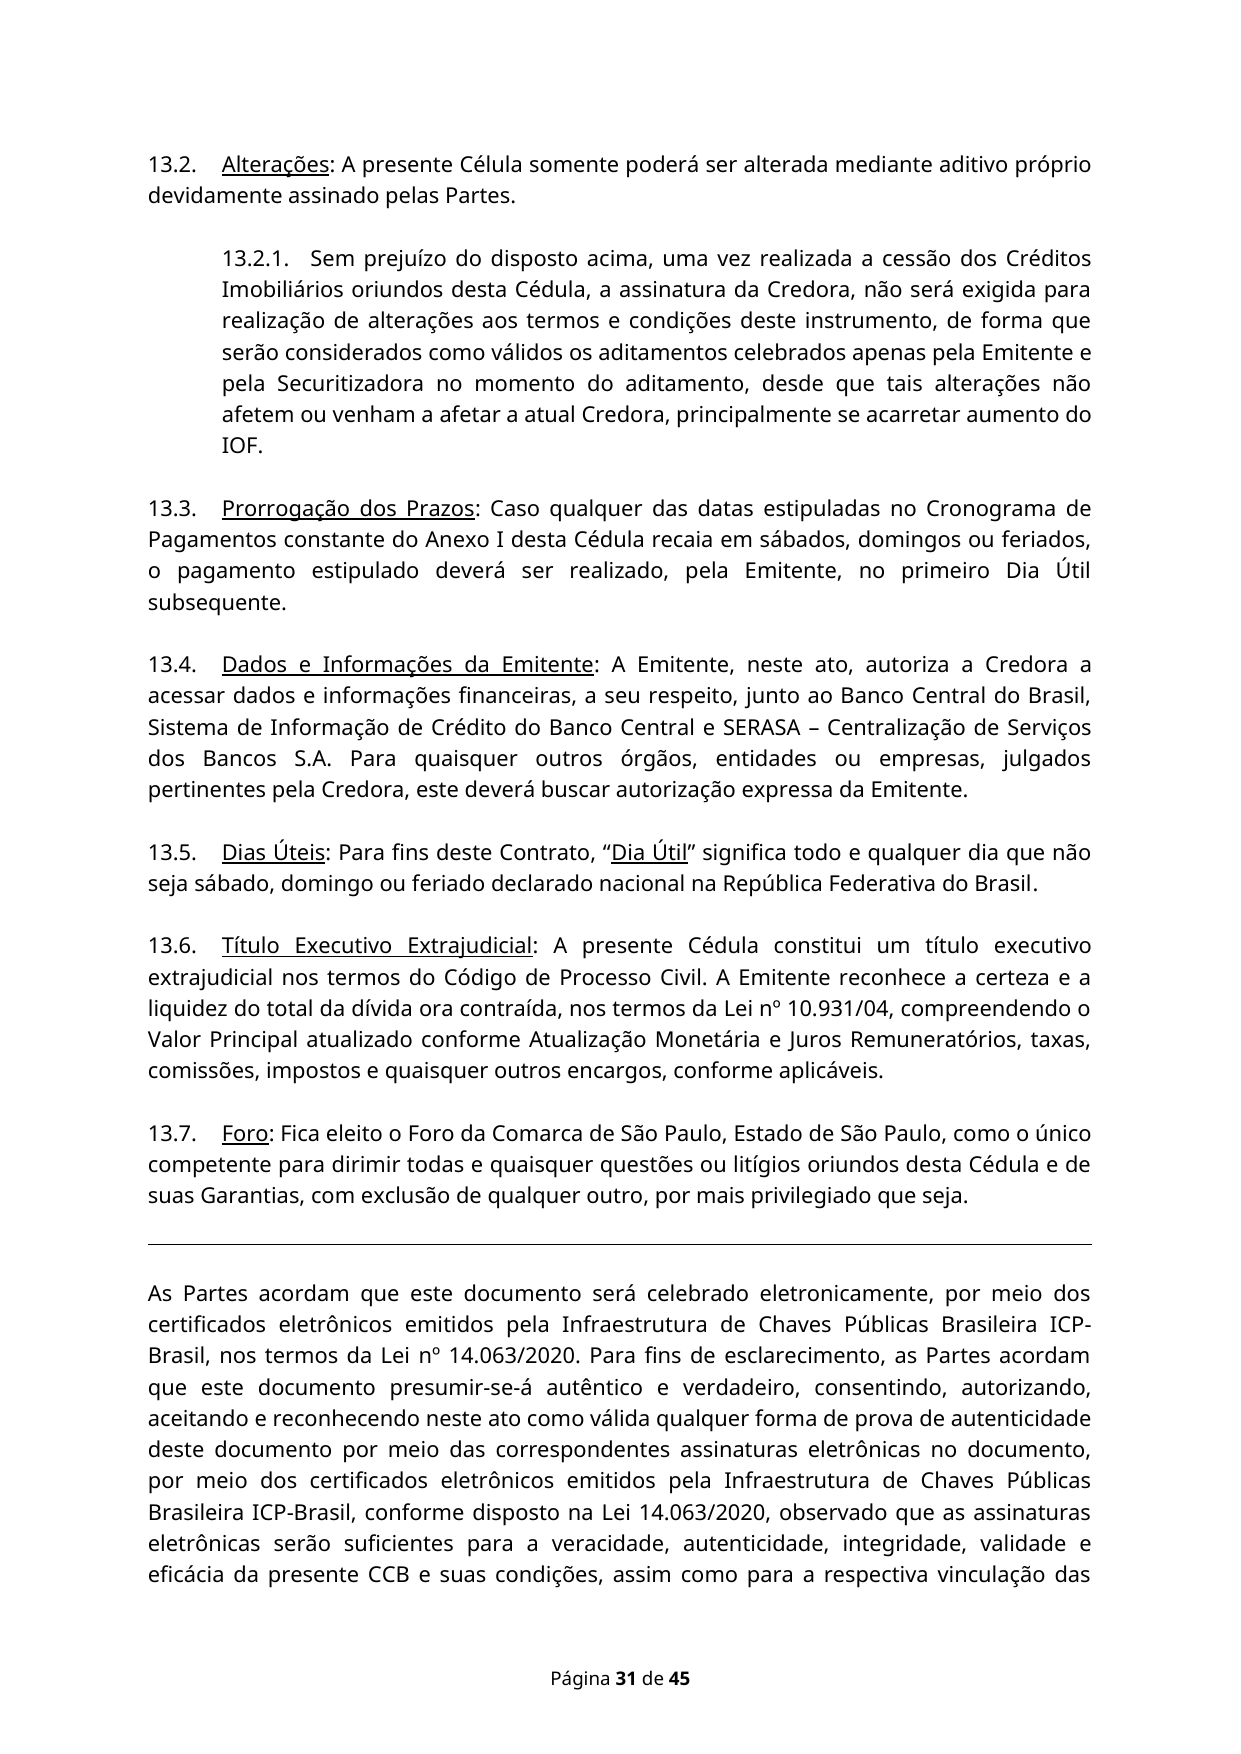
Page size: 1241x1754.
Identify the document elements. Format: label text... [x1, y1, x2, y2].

list Prorrogação dos Prazos: Caso qualquer das datas estipuladas no Cronograma de Pagamentos constante do Anexo I desta Cédula recaia em sábados, domingos ou feriados, o pagamento estipulado deverá ser realizado, pela Emitente, no primeiro Dia Útil subsequente. [148, 491, 1092, 616]
list Sem prejuízo do disposto acima, uma vez realizada a cessão dos Créditos Imobiliários oriundos desta Cédula, a assinatura da Credora, não será exigida para realização de alterações aos termos e condições deste instrumento, de forma que serão considerados como válidos os aditamentos celebrados apenas pela Emitente e pela Securitizadora no momento do aditamento, desde que tais alterações não afetem ou venham a afetar a atual Credora, principalmente se acarretar aumento do IOF. [222, 241, 1092, 460]
list Foro: Fica eleito o Foro da Comarca de São Paulo, Estado de São Paulo, como o único competente para dirimir todas e quaisquer questões ou litígios oriundos desta Cédula e de suas Garantias, com exclusão de qualquer outro, por mais privilegiado que seja. [148, 1116, 1092, 1210]
list Título Executivo Extrajudicial: A presente Cédula constitui um título executivo extrajudicial nos termos do Código de Processo Civil. A Emitente reconhece a certeza e a liquidez do total da dívida ora contraída, nos termos da Lei nº 10.931/04, compreendendo o Valor Principal atualizado conforme Atualização Monetária e Juros Remuneratórios, taxas, comissões, impostos e quaisquer outros encargos, conforme aplicáveis. [148, 929, 1092, 1085]
list Dias Úteis: Para fins deste Contrato, “Dia Útil” significa todo e qualquer dia que não seja sábado, domingo ou feriado declarado nacional na República Federativa do Brasil. [148, 835, 1092, 898]
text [148, 1276, 1092, 1589]
list Dados e Informações da Emitente: A Emitente, neste ato, autoriza a Credora a acessar dados e informações financeiras, a seu respeito, junto ao Banco Central do Brasil, Sistema de Informação de Crédito do Banco Central e SERASA – Centralização de Serviços dos Bancos S.A. Para quaisquer outros órgãos, entidades ou empresas, julgados pertinentes pela Credora, este deverá buscar autorização expressa da Emitente. [148, 648, 1092, 804]
list Alterações: A presente Célula somente poderá ser alterada mediante aditivo próprio devidamente assinado pelas Partes. [148, 148, 1092, 210]
